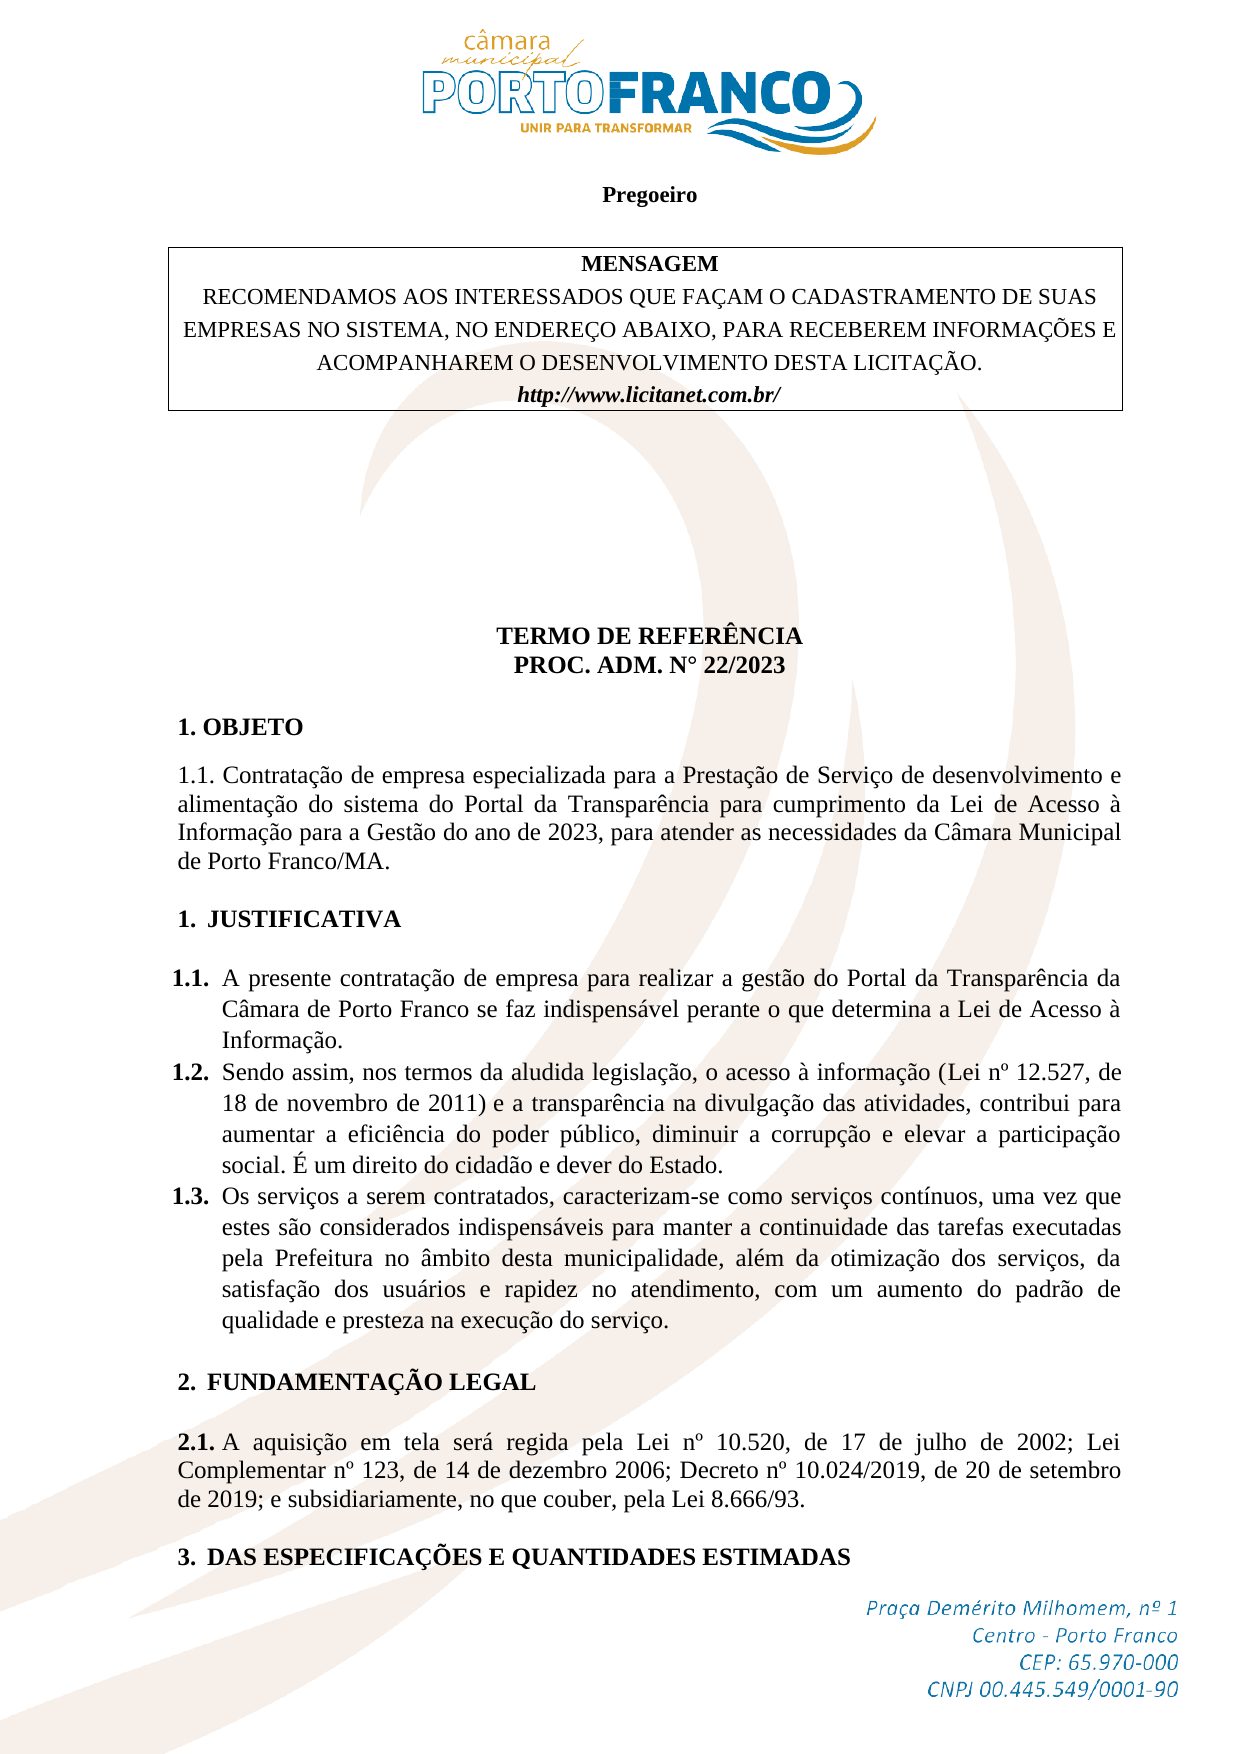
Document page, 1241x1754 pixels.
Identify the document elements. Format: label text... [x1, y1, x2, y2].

list JUSTIFICATIVA [177, 904, 1122, 932]
text TERMO DE REFERÊNCIA [177, 621, 1122, 650]
text RECOMENDAMOS AOS INTERESSADOS QUE FAÇAM O CADASTRAMENTO DE SUAS EMPRESAS NO SISTEMA, NO ENDEREÇO ABAIXO, PARA RECEBEREM INFORMAÇÕES E ACOMPANHAREM O DESENVOLVIMENTO DESTA LICITAÇÃO. [169, 280, 1122, 375]
list FUNDAMENTAÇÃO LEGAL [177, 1367, 1122, 1396]
picture [422, 29, 877, 155]
text http://www.licitanet.com.br/ [169, 378, 1122, 410]
list PROC. ADM. N° 22/2023 [177, 650, 1122, 679]
list DAS ESPECIFICAÇÕES E QUANTIDADES ESTIMADAS [177, 1542, 1122, 1571]
list A aquisição em tela será regida pela Lei nº 10.520, de 17 de julho de 2002; Lei Complementar nº 123, de 14 de dezembro 2006; Decreto nº 10.024/2019, de 20 de setembro de 2019; e subsidiariamente, no que couber, pela Lei 8.666/93. [177, 1427, 1122, 1513]
list Sendo assim, nos termos da aludida legislação, o acesso à informação (Lei nº 12.527, de 18 de novembro de 2011) e a transparência na divulgação das atividades, contribui para aumentar a eficiência do poder público, diminuir a corrupção e elevar a participação social. É um direito do cidadão e dever do Estado. [172, 1057, 1122, 1178]
picture [0, 341, 1178, 1754]
text Pregoeiro [177, 181, 1122, 207]
text 1.1. Contratação de empresa especializada para a Prestação de Serviço de desenvolvimento e alimentação do sistema do Portal da Transparência para cumprimento da Lei de Acesso à Informação para a Gestão do ano de 2023, para atender as necessidades da Câmara Municipal de Porto Franco/MA. [177, 760, 1122, 875]
text MENSAGEM [169, 248, 1122, 276]
list Os serviços a serem contratados, caracterizam-se como serviços contínuos, uma vez que estes são considerados indispensáveis para manter a continuidade das tarefas executadas pela Prefeitura no âmbito desta municipalidade, além da otimização dos serviços, da satisfação dos usuários e rapidez no atendimento, com um aumento do padrão de qualidade e presteza na execução do serviço. [172, 1181, 1122, 1334]
list A presente contratação de empresa para realizar a gestão do Portal da Transparência da Câmara de Porto Franco se faz indispensável perante o que determina a Lei de Acesso à Informação. [172, 963, 1122, 1054]
list 1. OBJETO [177, 712, 1122, 741]
